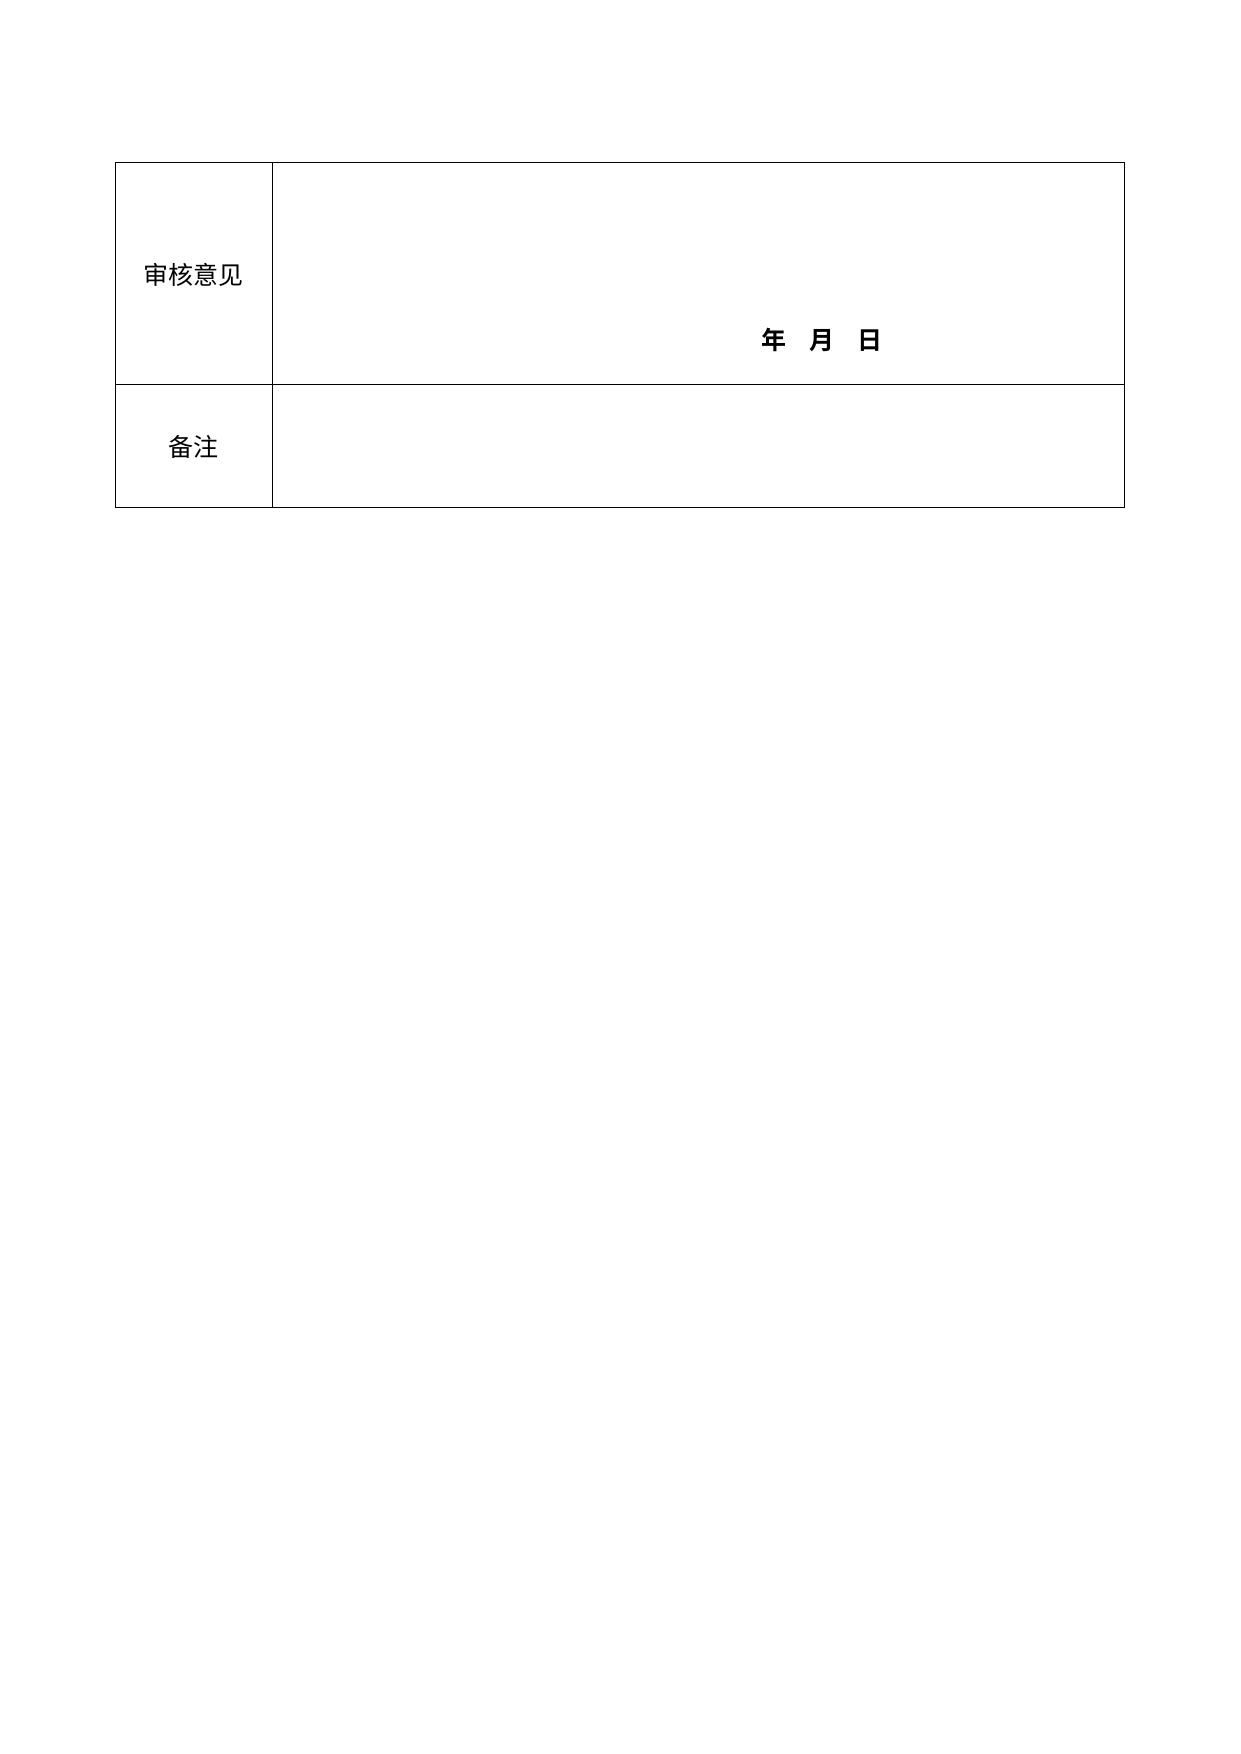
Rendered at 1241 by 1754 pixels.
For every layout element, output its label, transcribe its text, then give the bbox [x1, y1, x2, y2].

table_cell 备注 [116, 385, 272, 507]
table_cell 年 月 日 [273, 163, 1124, 383]
table_cell 审核意见 [116, 163, 272, 383]
table_cell [273, 385, 1124, 507]
